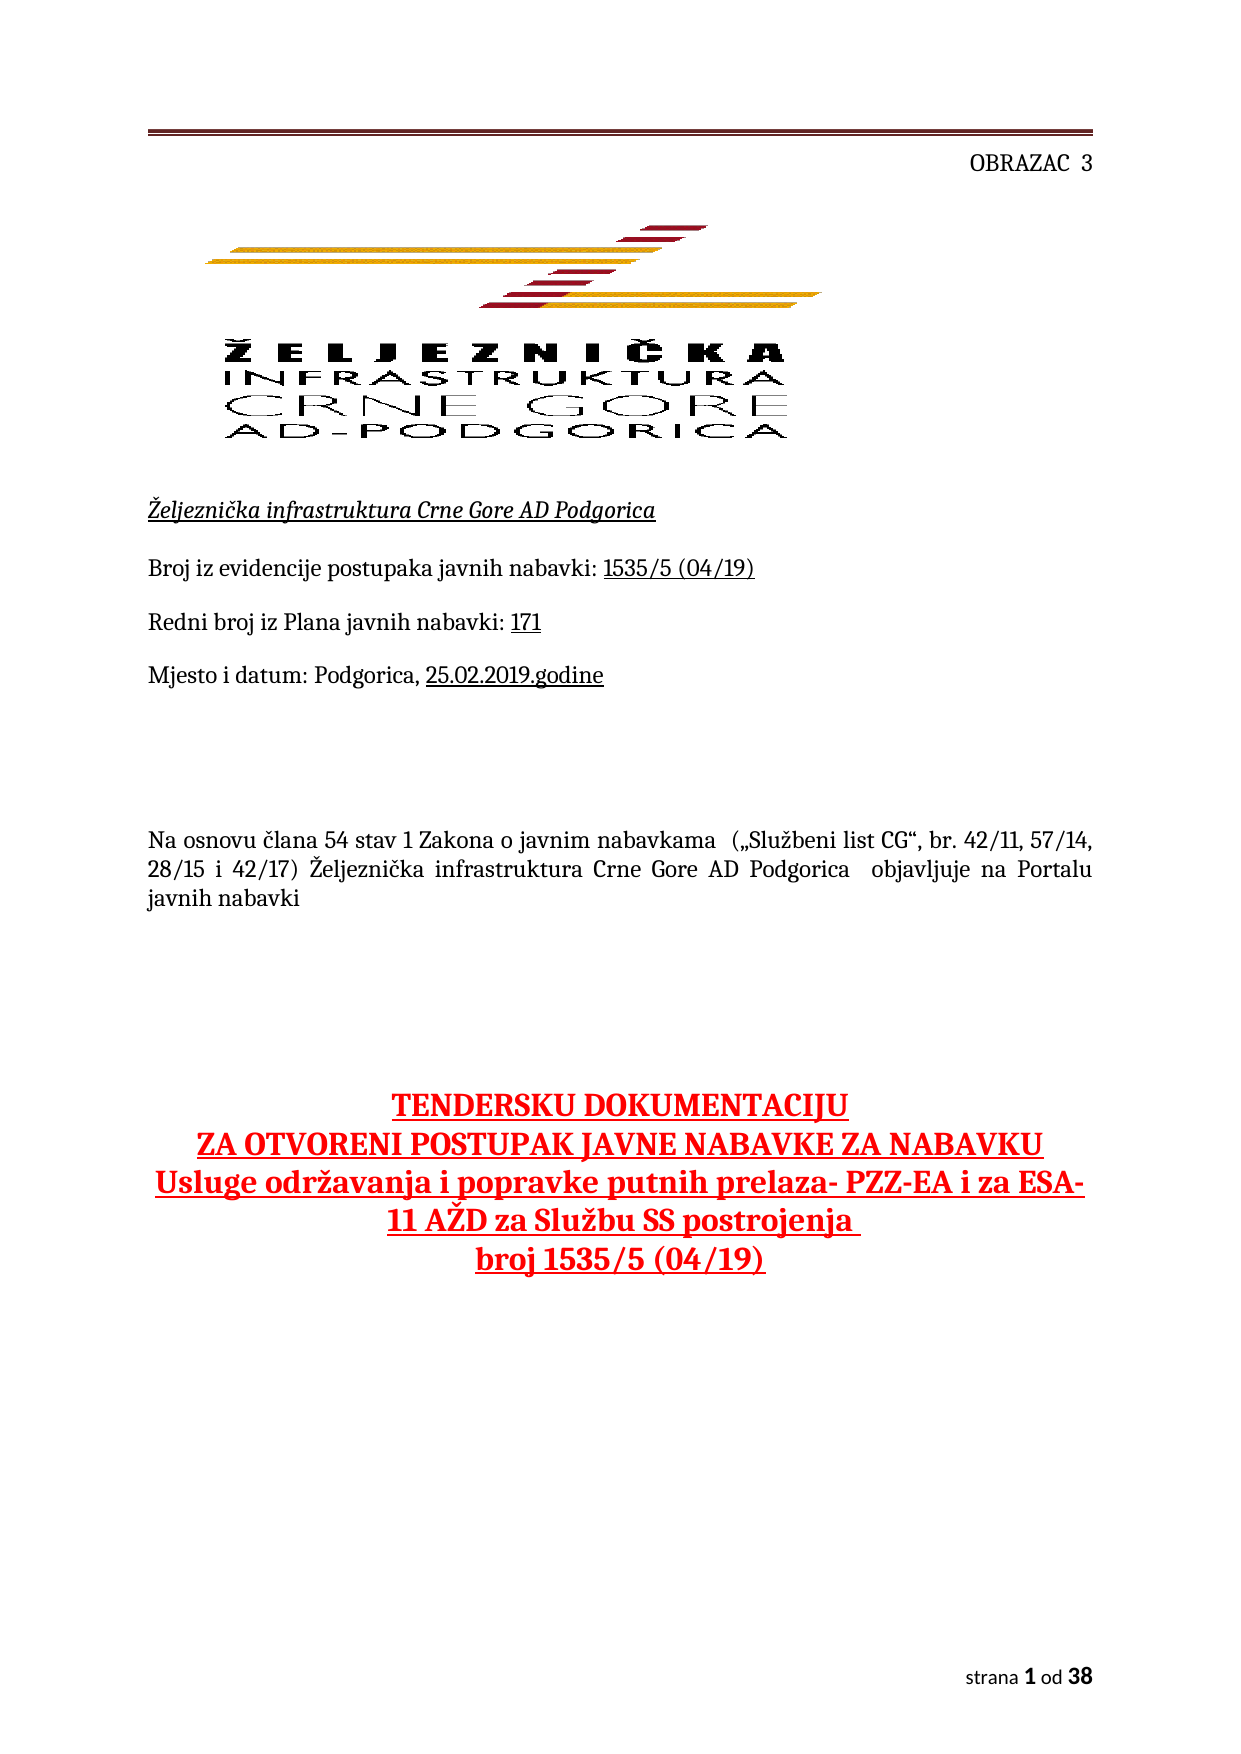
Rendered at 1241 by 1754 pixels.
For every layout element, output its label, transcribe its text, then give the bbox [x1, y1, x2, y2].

picture [147, 202, 881, 439]
text Na osnovu člana 54 stav 1 Zakona o javnim nabavkama („Službeni list CG“, br. 42/11, 57/14, 28/15 i 42/17) Željeznička infrastruktura Crne Gore AD Podgorica objavljuje na Portalu javnih nabavki [148, 826, 1093, 913]
text OBRAZAC 3 [148, 149, 1093, 177]
text ZA OTVORENI POSTUPAK JAVNE NABAVKE ZA NABAVKU [148, 1125, 1093, 1163]
text Željeznička infrastruktura Crne Gore AD Podgorica [148, 496, 1093, 525]
text broj 1535/5 (04/19) [148, 1240, 1093, 1278]
text Redni broj iz Plana javnih nabavki: 171 [148, 607, 1093, 636]
text TENDERSKU DOKUMENTACIJU [148, 1087, 1093, 1125]
text Broj iz evidencije postupaka javnih nabavki: 1535/5 (04/19) [148, 553, 1093, 582]
text Mjesto i datum: Podgorica, 25.02.2019.godine [148, 661, 1093, 690]
text Usluge održavanja i popravke putnih prelaza- PZZ-EA i za ESA-11 AŽD za Službu SS postrojenja [148, 1163, 1093, 1240]
